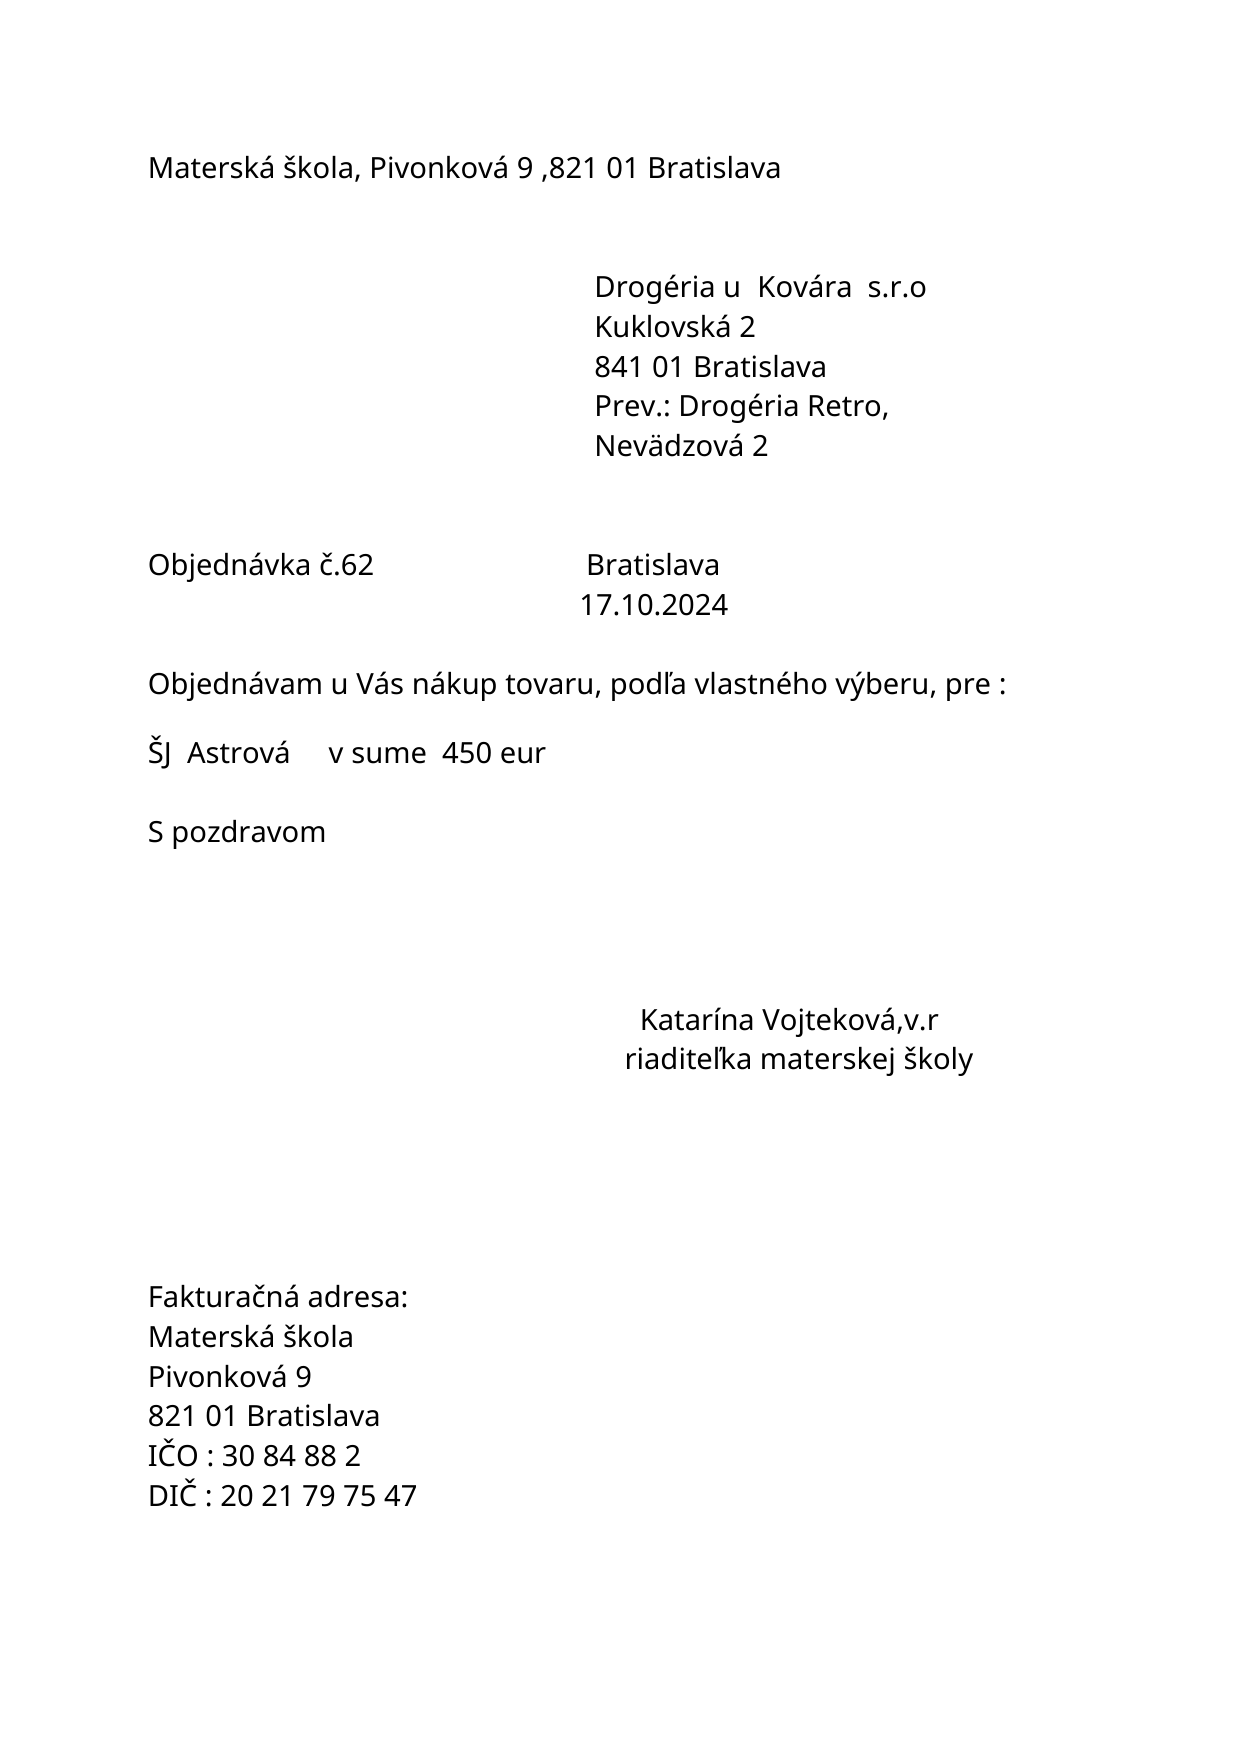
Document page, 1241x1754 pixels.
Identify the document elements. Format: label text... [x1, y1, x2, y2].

text Objednávam u Vás nákup tovaru, podľa vlastného výberu, pre : [148, 663, 1093, 703]
text S pozdravom [148, 811, 1093, 851]
text Drogéria u Kovára s.r.o [148, 267, 1093, 306]
text 17.10.2024 [148, 584, 1093, 624]
text Pivonková 9 [148, 1356, 1093, 1396]
text DIČ : 20 21 79 75 47 [148, 1475, 1093, 1515]
text IČO : 30 84 88 2 [148, 1435, 1093, 1475]
text Kuklovská 2 [148, 306, 1093, 346]
text Katarína Vojteková,v.r [148, 999, 1093, 1038]
text 841 01 Bratislava [148, 346, 1093, 386]
text Fakturačná adresa: [148, 1277, 1093, 1316]
text Objednávka č.62 Bratislava [148, 544, 1093, 584]
text Materská škola, Pivonková 9 ,821 01 Bratislava [148, 148, 1093, 187]
text riaditeľka materskej školy [148, 1038, 1093, 1078]
text Prev.: Drogéria Retro, [148, 386, 1093, 425]
text Nevädzová 2 [148, 425, 1093, 465]
text Materská škola [148, 1316, 1093, 1356]
text ŠJ Astrová v sume 450 eur [148, 732, 1093, 772]
text 821 01 Bratislava [148, 1396, 1093, 1435]
